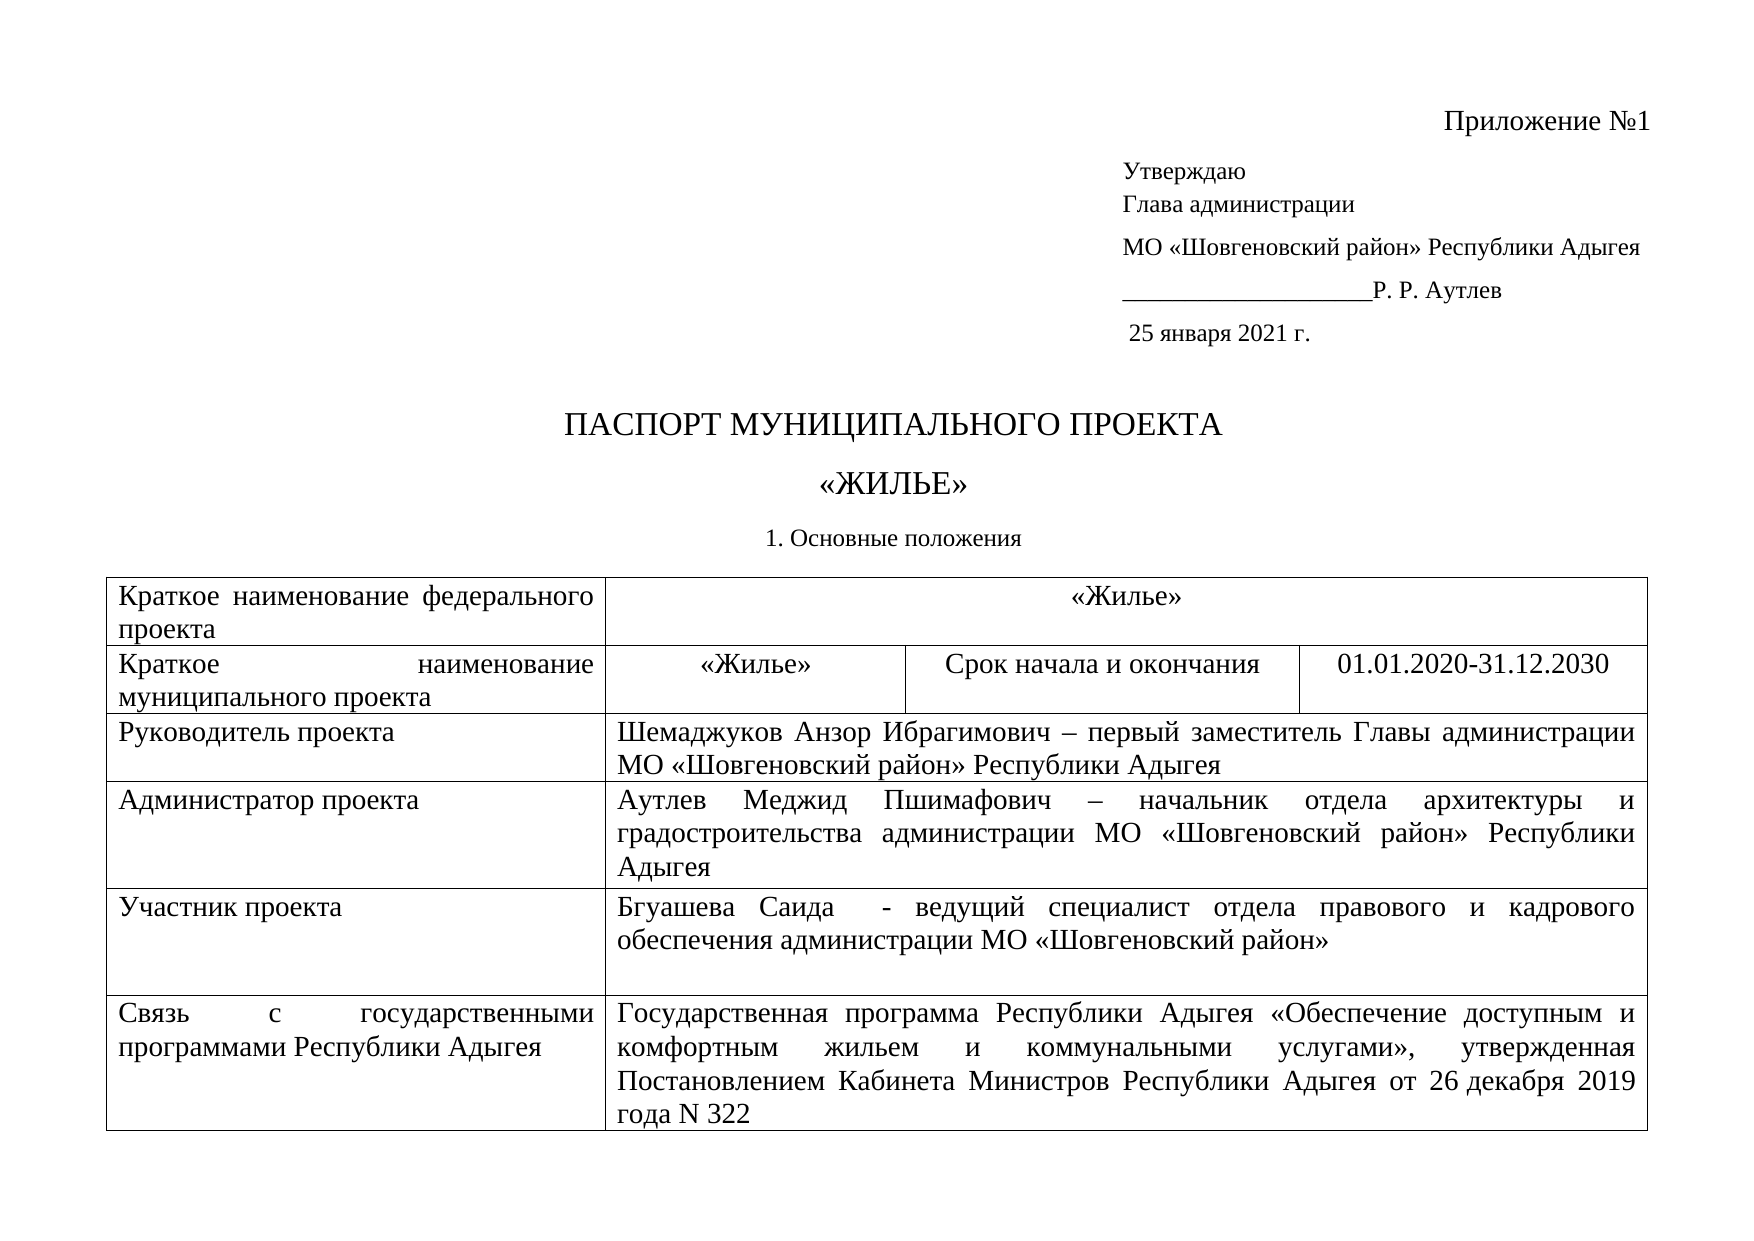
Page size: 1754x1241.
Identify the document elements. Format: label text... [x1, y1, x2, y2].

text ПАСПОРТ МУНИЦИПАЛЬНОГО ПРОЕКТА [118, 404, 1668, 443]
table_cell Шемаджуков Анзор Ибрагимович – первый заместитель Главы администрации МО «Шовгеновский район» Республики Адыгея [606, 714, 1647, 781]
table_cell Участник проекта [107, 889, 605, 994]
text «ЖИЛЬЕ» [118, 463, 1668, 502]
table_cell Бгуашева Саида - ведущий специалист отдела правового и кадрового обеспечения администрации МО «Шовгеновский район» [606, 889, 1647, 994]
table_header «Жилье» [606, 578, 1647, 645]
text Приложение №1 [118, 103, 1668, 137]
text Глава администрации [118, 189, 1668, 217]
table_cell «Жилье» [606, 646, 905, 713]
table_cell Краткое наименование муниципального проекта [107, 646, 605, 713]
table_cell Аутлев Меджид Пшимафович – начальник отдела архитектуры и градостроительства администрации МО «Шовгеновский район» Республики Адыгея [606, 782, 1647, 888]
table_cell Государственная программа Республики Адыгея «Обеспечение доступным и комфортным жильем и коммунальными услугами», утвержденная Постановлением Кабинета Министров Республики Адыгея от 26 декабря 2019 года N 322 [606, 996, 1647, 1130]
table_cell Администратор проекта [107, 782, 605, 888]
table_cell Связь с государственными программами Республики Адыгея [107, 996, 605, 1130]
text МО «Шовгеновский район» Республики Адыгея [118, 232, 1668, 261]
table_cell 01.01.2020-31.12.2030 [1300, 646, 1647, 713]
table_header Краткое наименование федерального проекта [107, 578, 605, 645]
text 25 января 2021 г. [118, 318, 1668, 347]
text ____________________Р. Р. Аутлев [118, 275, 1668, 304]
table_cell Руководитель проекта [107, 714, 605, 781]
text Утверждаю [118, 156, 1668, 184]
table_cell Срок начала и окончания [906, 646, 1299, 713]
text 1. Основные положения [118, 523, 1668, 551]
